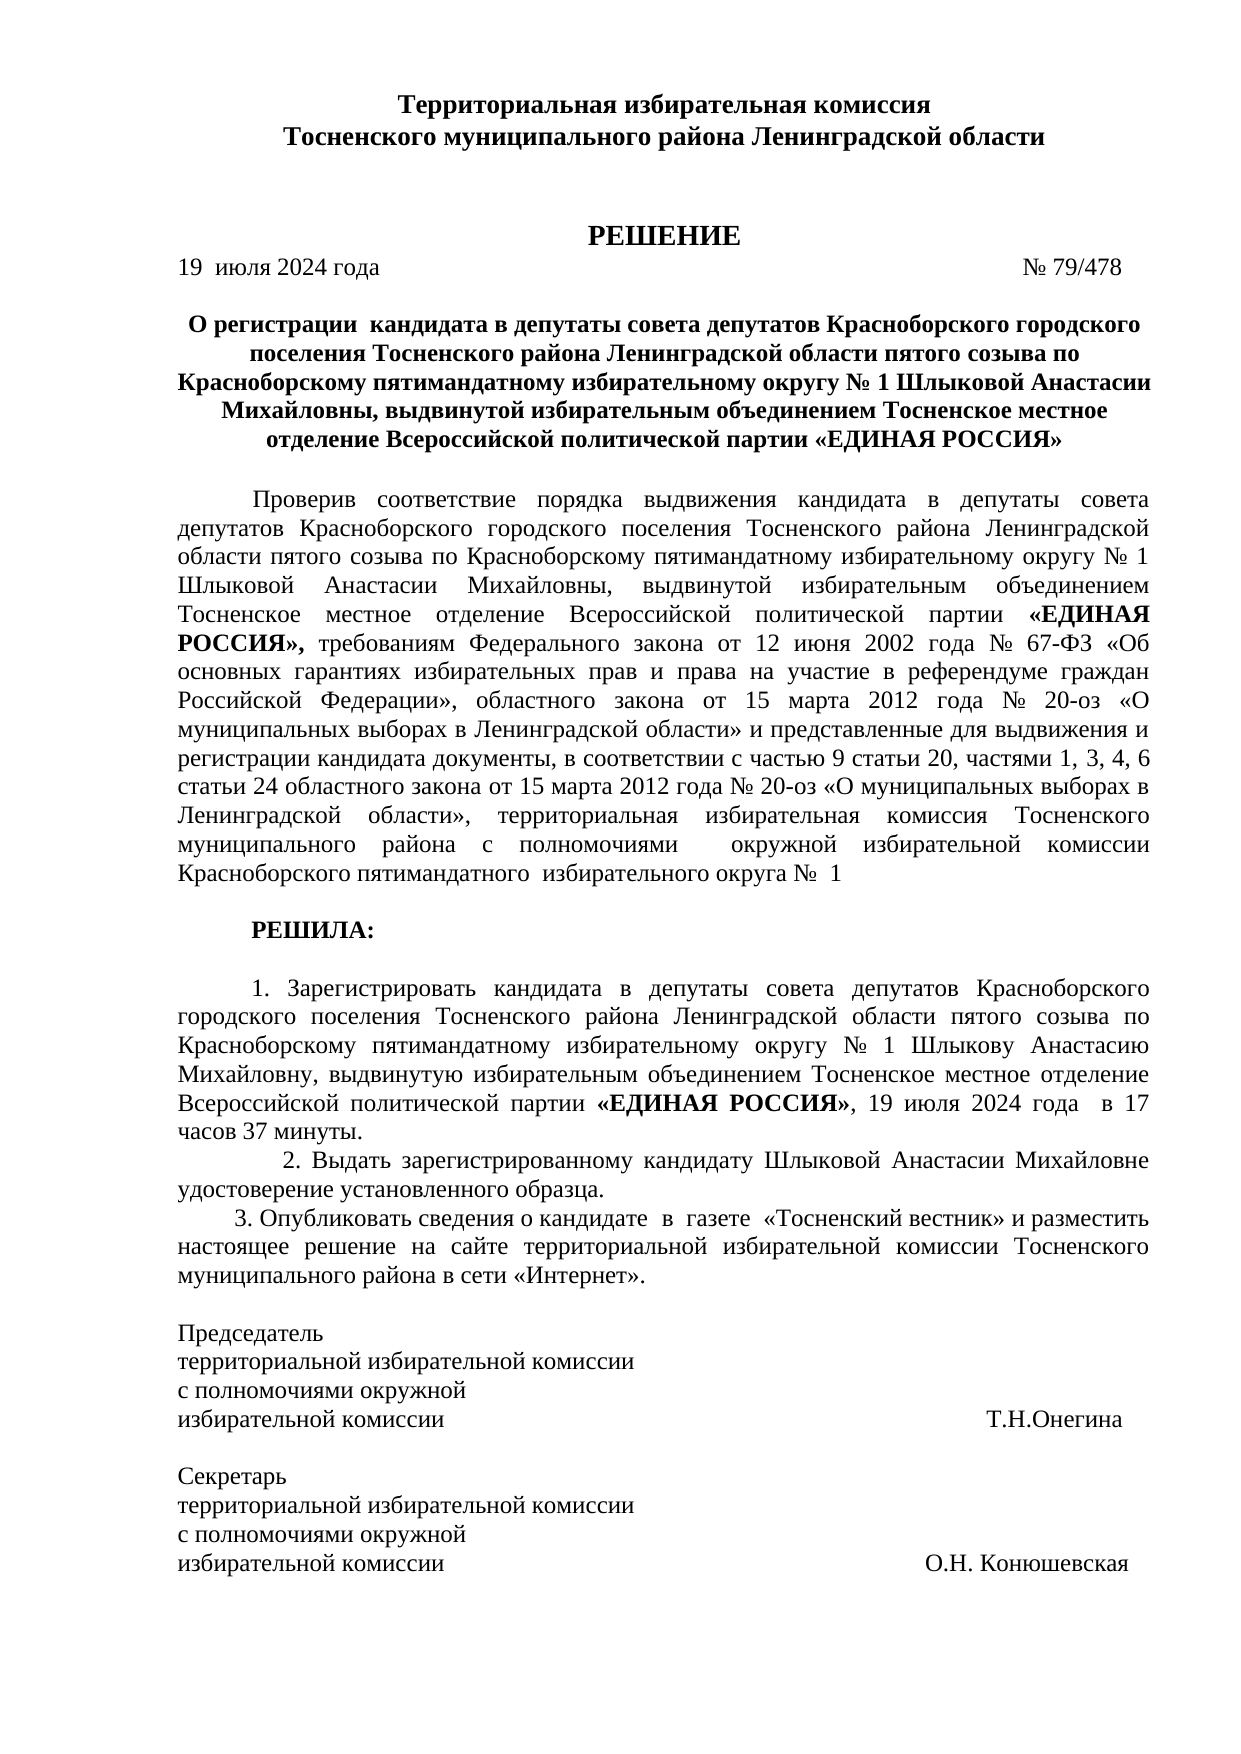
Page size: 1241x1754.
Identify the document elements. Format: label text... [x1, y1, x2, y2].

text территориальной избирательной комиссии [177, 1346, 1152, 1375]
text 1. Зарегистрировать кандидата в депутаты совета депутатов Красноборского городского поселения Тосненского района Ленинградской области пятого созыва по Красноборскому пятимандатному избирательному округу № 1 Шлыкову Анастасию Михайловну, выдвинутую избирательным объединением Тосненское местное отделение Всероссийской политической партии «ЕДИНАЯ РОССИЯ», 19 июля 2024 года в 17 часов 37 минуты. [177, 973, 1150, 1145]
text РЕШЕНИЕ [177, 218, 1152, 252]
text Председатель [177, 1318, 1152, 1346]
text Проверив соответствие порядка выдвижения кандидата в депутаты совета депутатов Красноборского городского поселения Тосненского района Ленинградской области пятого созыва по Красноборскому пятимандатному избирательному округу № 1 Шлыковой Анастасии Михайловны, выдвинутой избирательным объединением Тосненское местное отделение Всероссийской политической партии «ЕДИНАЯ РОССИЯ», требованиям Федерального закона от № 67-ФЗ «Об основных гарантиях избирательных прав и права на участие в референдуме граждан Российской Федерации», областного закона от № 20-оз «О муниципальных выборах в Ленинградской области» и представленные для выдвижения и регистрации кандидата документы, в соответствии с частью 9 статьи 20, частями 1, 3, 4, 6 статьи 24 областного закона от № 20-оз «О муниципальных выборах в Ленинградской области», территориальная избирательная комиссия Тосненского муниципального района с полномочиями окружной избирательной комиссии Красноборского пятимандатного избирательного округа № 1 [177, 484, 1150, 886]
text избирательной комиссии Т.Н.Онегина [177, 1404, 1152, 1433]
text избирательной комиссии О.Н. Конюшевская [177, 1548, 1152, 1576]
text 3. Опубликовать сведения о кандидате в газете «Тосненский вестник» и разместить настоящее решение на сайте территориальной избирательной комиссии Тосненского муниципального района в сети «Интернет». [177, 1203, 1150, 1289]
text с полномочиями окружной [177, 1375, 1152, 1404]
text О регистрации кандидата в депутаты совета депутатов Красноборского городского поселения Тосненского района Ленинградской области пятого созыва по Красноборскому пятимандатному избирательному округу № 1 Шлыковой Анастасии Михайловны, выдвинутой избирательным объединением Тосненское местное отделение Всероссийской политической партии «ЕДИНАЯ РОССИЯ» [177, 309, 1152, 453]
text с полномочиями окружной [177, 1519, 1152, 1548]
text 2. Выдать зарегистрированному кандидату Шлыковой Анастасии Михайловне удостоверение установленного образца. [177, 1145, 1150, 1203]
text Территориальная избирательная комиссия [177, 89, 1152, 120]
text Секретарь [177, 1461, 1152, 1490]
text 19 июля 2024 года № 79/478 [177, 252, 1152, 280]
text территориальной избирательной комиссии [177, 1490, 1152, 1519]
text Тосненского муниципального района Ленинградской области [177, 120, 1152, 151]
text РЕШИЛА: [177, 915, 1152, 944]
